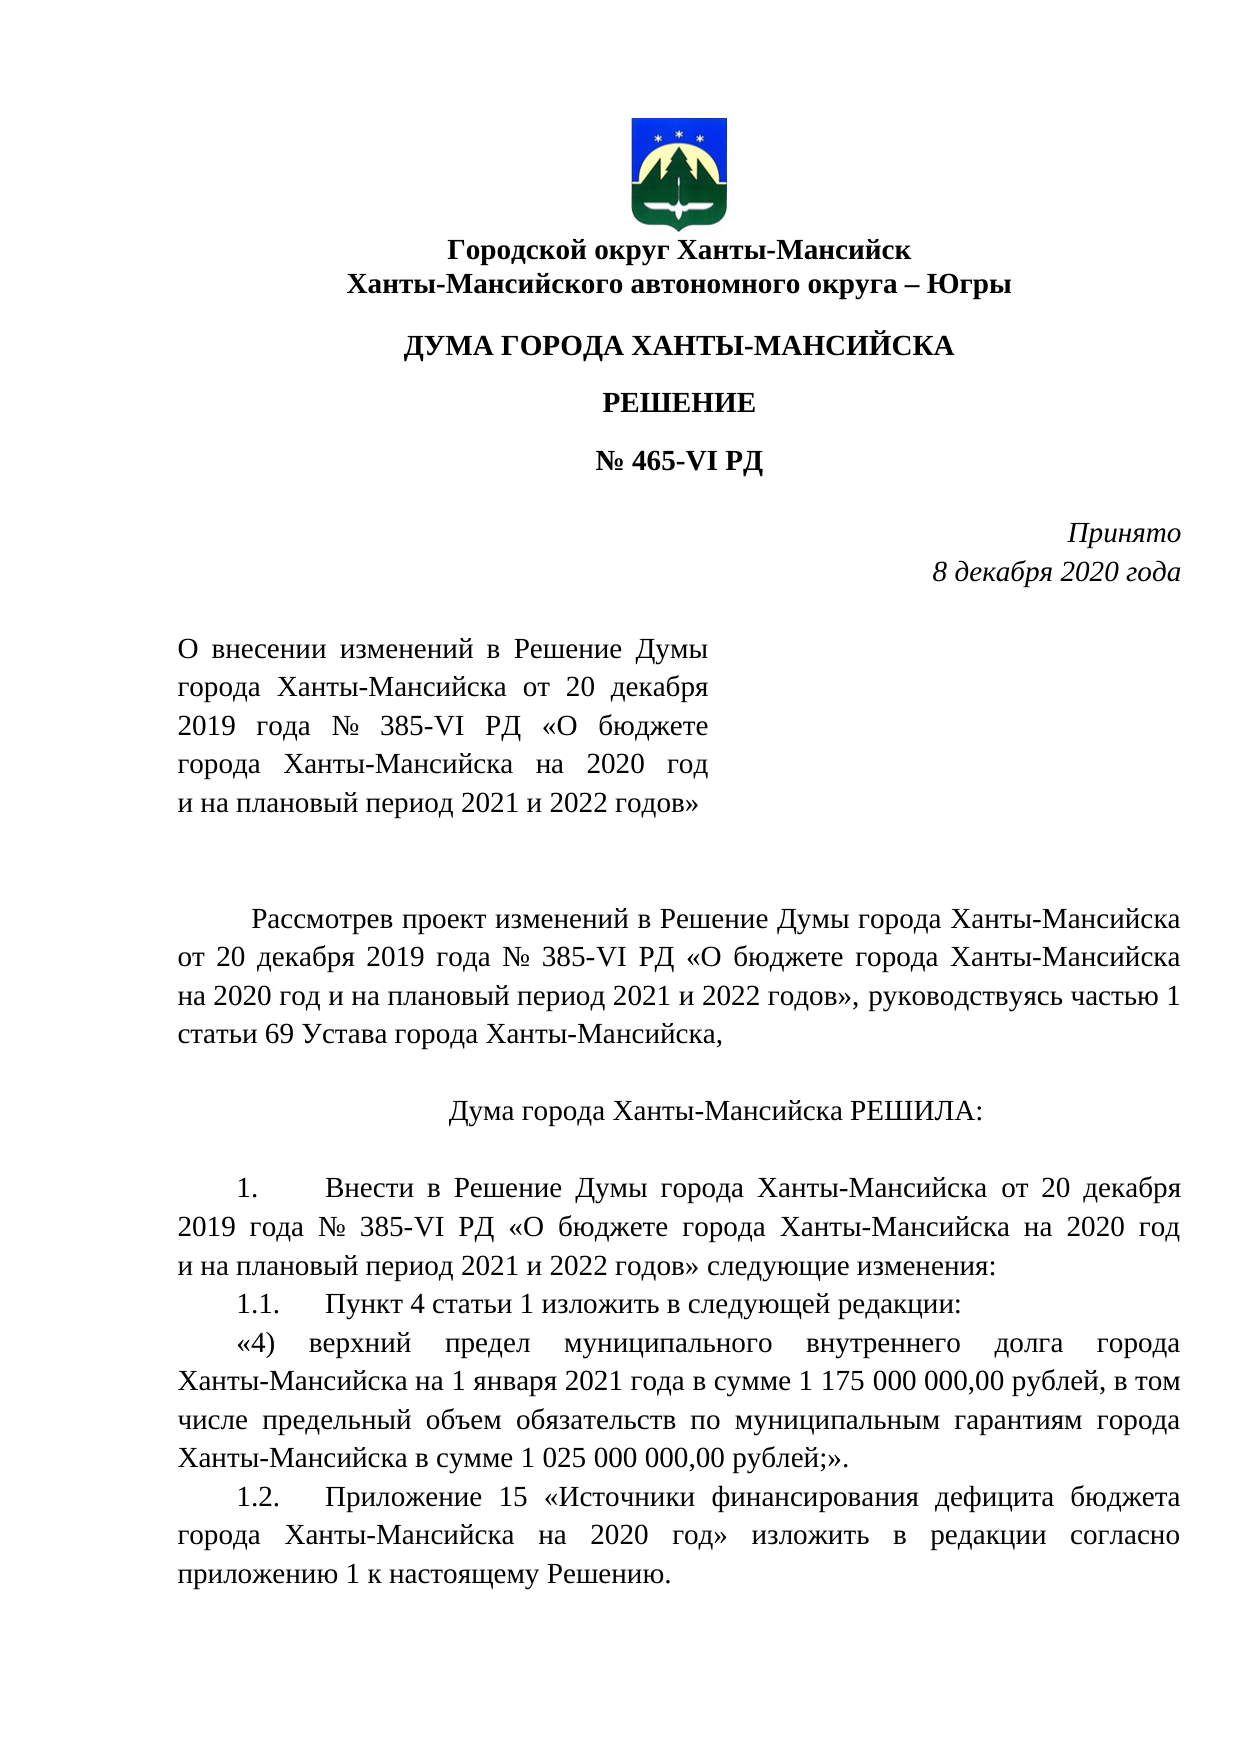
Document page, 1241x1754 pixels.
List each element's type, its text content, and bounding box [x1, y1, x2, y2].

text Рассмотрев проект изменений в Решение Думы города Ханты-Мансийска от 20 декабря 2019 года № 385-VI РД «О бюджете города Ханты-Мансийска на 2020 год и на плановый период 2021 и 2022 годов», руководствуясь частью 1 статьи 69 Устава города Ханты-Мансийска, [177, 901, 1181, 1050]
list «4) верхний предел муниципального внутреннего долга города Ханты-Мансийска на 1 января 2021 года в сумме 1 175 000 000,00 рублей, в том числе предельный объем обязательств по муниципальным гарантиям города Ханты-Мансийска в сумме 1 025 000 000,00 рублей;». [177, 1325, 1181, 1474]
text Принято [177, 515, 1181, 549]
text № 465-VI РД [177, 443, 1181, 477]
text Городской округ Ханты-Мансийск [177, 232, 1181, 266]
text Ханты-Мансийского автономного округа – Югры [177, 266, 1181, 299]
list Приложение 15 «Источники финансирования дефицита бюджета города Ханты-Мансийска на 2020 год» изложить в редакции согласно приложению 1 к настоящему Решению. [177, 1479, 1181, 1589]
text РЕШЕНИЕ [177, 386, 1181, 419]
text ДУМА ГОРОДА ХАНТЫ-МАНСИЙСКА [177, 328, 1181, 362]
text Дума города Ханты-Мансийска РЕШИЛА: [177, 1093, 1181, 1127]
list Внести в Решение Думы города Ханты-Мансийска от 20 декабря 2019 года № 385-VI РД «О бюджете города Ханты-Мансийска на 2020 год и на плановый период 2021 и 2022 годов» следующие изменения: [177, 1171, 1181, 1281]
picture [631, 118, 727, 233]
list Пункт 4 статьи 1 изложить в следующей редакции: [177, 1286, 1181, 1320]
text 8 декабря 2020 года [177, 554, 1181, 587]
text О внесении изменений в Решение Думы города Ханты-Мансийска от 20 декабря 2019 года № 385-VI РД «О бюджете города Ханты-Мансийска на 2020 год и на плановый период 2021 и 2022 годов» [177, 631, 709, 819]
